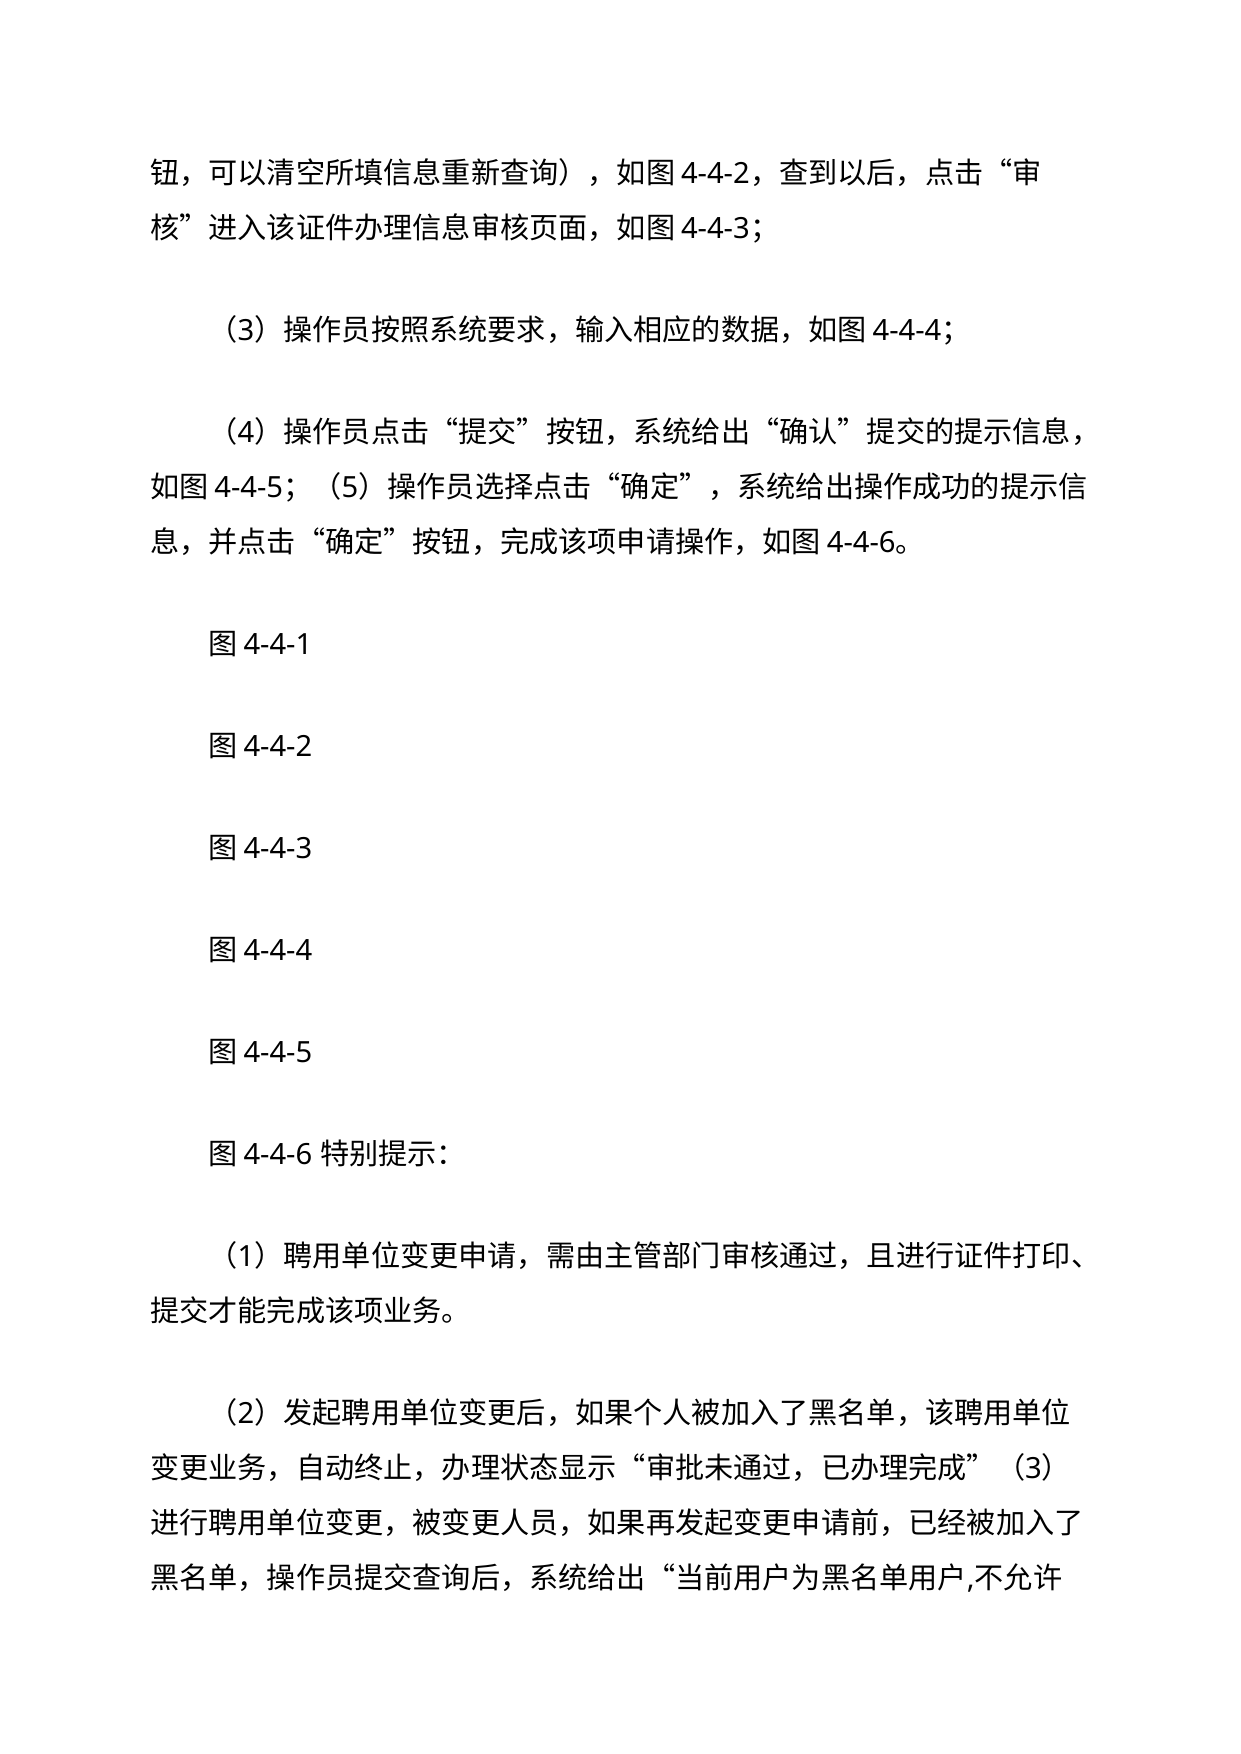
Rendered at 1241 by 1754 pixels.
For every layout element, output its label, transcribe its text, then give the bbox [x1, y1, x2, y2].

text 图4-4-6 特别提示： [150, 1131, 1090, 1173]
text 图4-4-4 [150, 927, 1090, 969]
text 图4-4-1 [150, 621, 1090, 663]
text （3）操作员按照系统要求，输入相应的数据，如图4-4-4； [150, 307, 1090, 349]
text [150, 1389, 1090, 1597]
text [150, 150, 1090, 247]
text 图4-4-3 [150, 825, 1090, 867]
text （1）聘用单位变更申请，需由主管部门审核通过，且进行证件打印、提交才能完成该项业务。 [150, 1233, 1090, 1330]
text （4）操作员点击“提交”按钮，系统给出“确认”提交的提示信息，如图4-4-5；（5）操作员选择点击“确定”，系统给出操作成功的提示信息，并点击“确定”按钮，完成该项申请操作，如图4-4-6。 [150, 409, 1090, 561]
text 图4-4-5 [150, 1029, 1090, 1071]
text 图4-4-2 [150, 723, 1090, 765]
